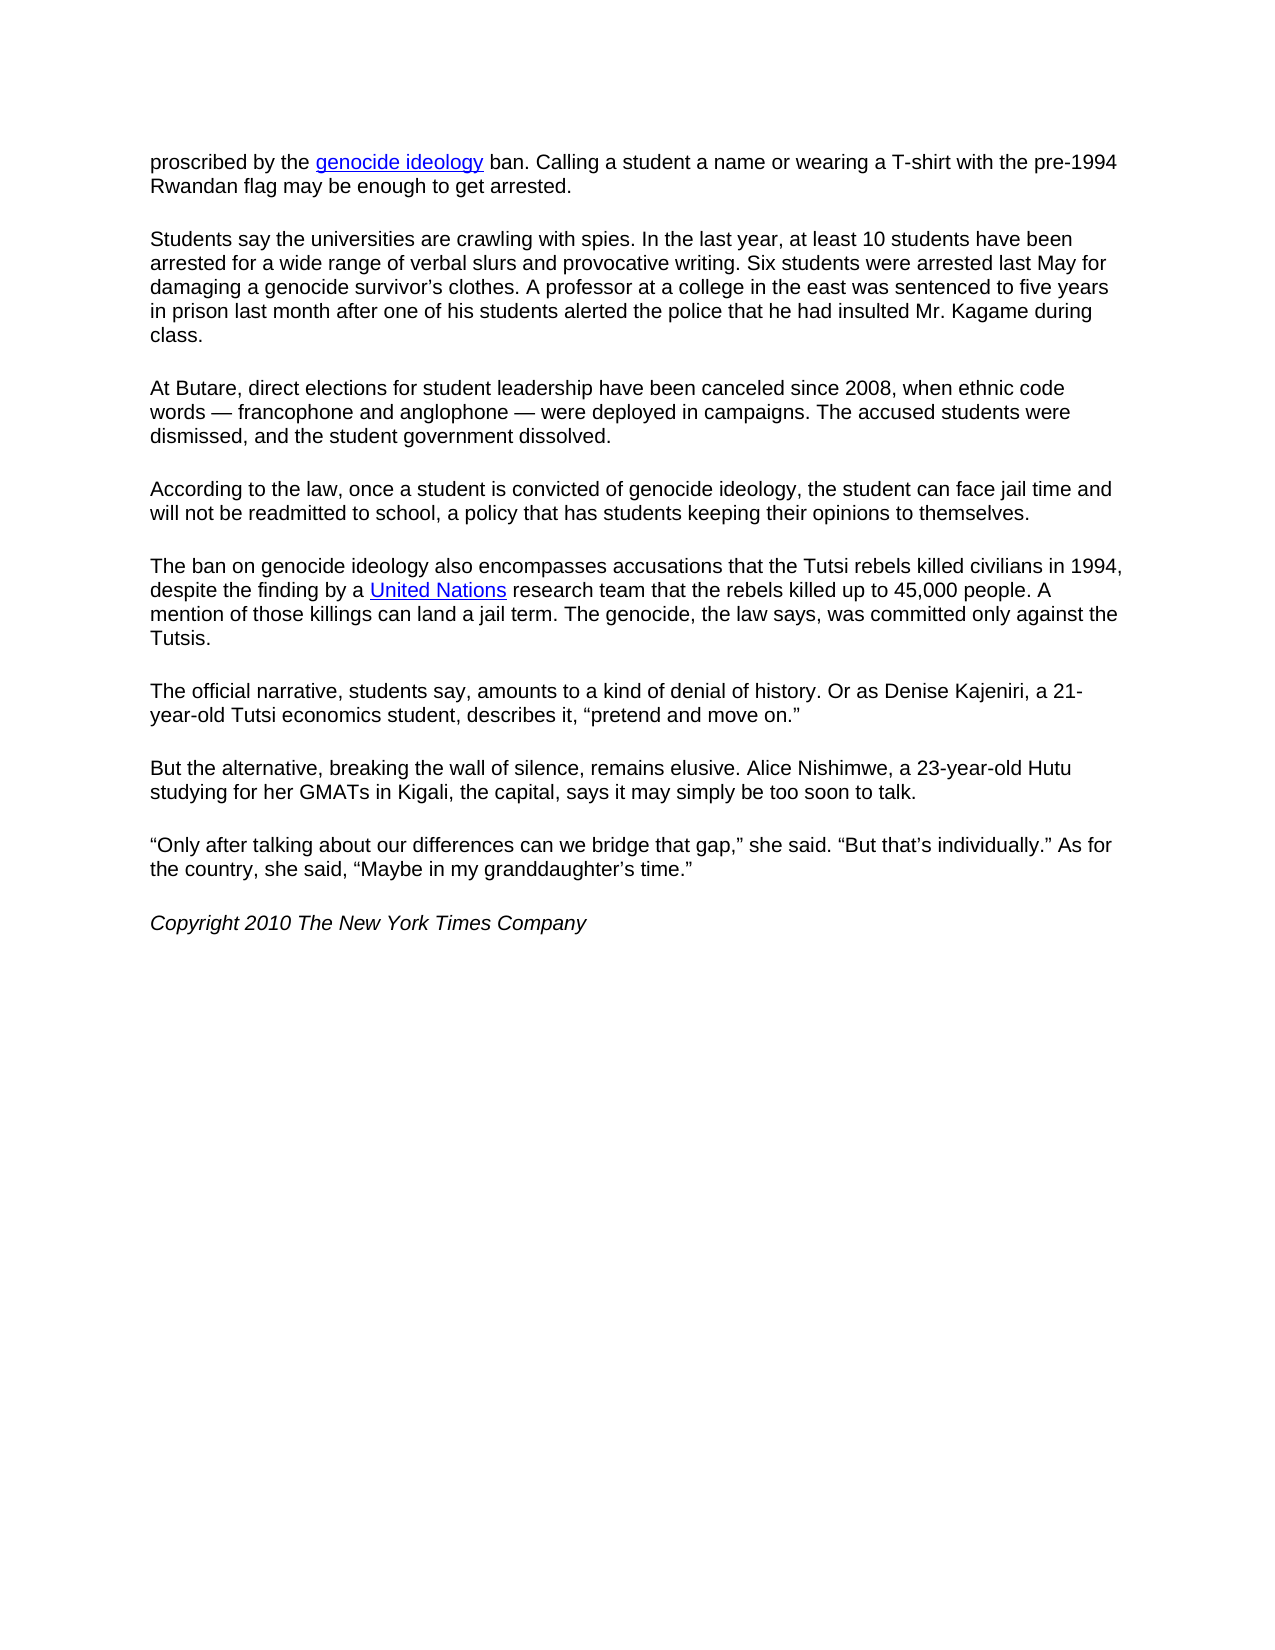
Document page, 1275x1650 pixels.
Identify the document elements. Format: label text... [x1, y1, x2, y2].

text But the alternative, breaking the wall of silence, remains elusive. Alice Nishimwe, a 23-year-old Hutu studying for her GMATs in Kigali, the capital, says it may simply be too soon to talk. [150, 756, 1125, 804]
text Copyright 2010 The New York Times Company [150, 910, 1125, 934]
text At Butare, direct elections for student leadership have been canceled since 2008, when ethnic code words — francophone and anglophone — were deployed in campaigns. The accused students were dismissed, and the student government dissolved. [150, 376, 1125, 448]
text According to the law, once a student is convicted of genocide ideology, the student can face jail time and will not be readmitted to school, a policy that has students keeping their opinions to themselves. [150, 477, 1125, 525]
text The official narrative, students say, amounts to a kind of denial of history. Or as Denise Kajeniri, a 21-year-old Tutsi economics student, describes it, “pretend and move on.” [150, 679, 1125, 727]
text Students say the universities are crawling with spies. In the last year, at least 10 students have been arrested for a wide range of verbal slurs and provocative writing. Six students were arrested last May for damaging a genocide survivor’s clothes. A professor at a college in the east was sentenced to five years in prison last month after one of his students alerted the police that he had insulted Mr. Kagame during class. [150, 227, 1125, 347]
text “Only after talking about our differences can we bridge that gap,” she said. “But that’s individually.” As for the country, she said, “Maybe in my granddaughter’s time.” [150, 833, 1125, 881]
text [150, 150, 1125, 198]
text The ban on genocide ideology also encompasses accusations that the Tutsi rebels killed civilians in 1994, despite the finding by a United Nations research team that the rebels killed up to 45,000 people. A mention of those killings can land a jail term. The genocide, the law says, was committed only against the Tutsis. [150, 554, 1125, 650]
